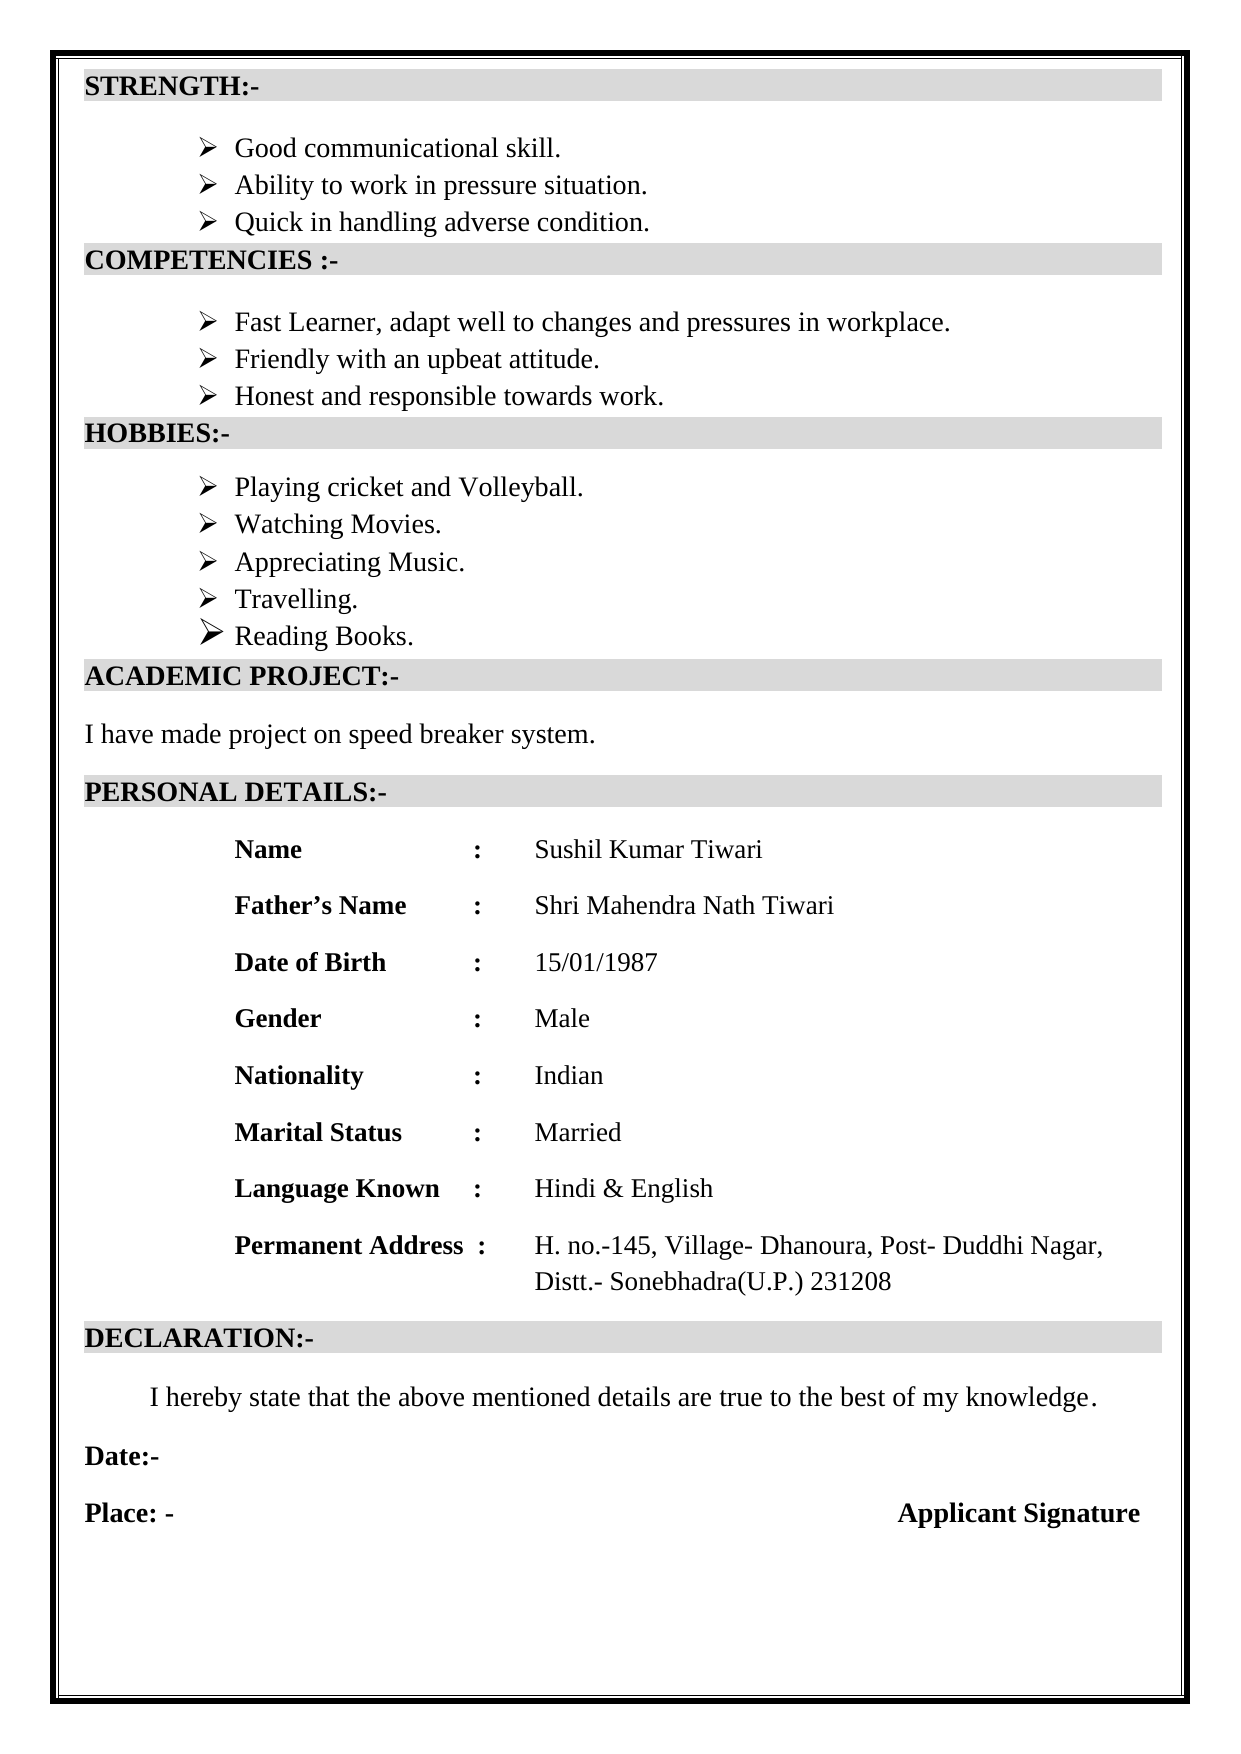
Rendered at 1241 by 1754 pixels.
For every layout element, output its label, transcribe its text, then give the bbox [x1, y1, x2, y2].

text Father’s Name : Shri Mahendra Nath Tiwari [159, 889, 1162, 921]
list Good communicational skill. [197, 131, 1162, 163]
list Watching Movies. [197, 507, 1162, 540]
text Marital Status : Married [159, 1116, 1162, 1147]
list Competencies :- [84, 243, 1162, 275]
list Travelling. [197, 582, 1162, 614]
list Playing cricket and Volleyball. [197, 470, 1162, 503]
list Ability to work in pressure situation. [197, 168, 1162, 201]
list HOBBIES:- [84, 417, 1162, 449]
list PERSONAL DETAILS:- [84, 775, 1162, 807]
text I have made project on speed breaker system. [84, 717, 1162, 749]
text Date of Birth : 15/01/1987 [159, 946, 1162, 977]
text I hereby state that the above mentioned details are true to the best of my knowledge. [84, 1379, 1162, 1413]
text Date:- [84, 1438, 1162, 1471]
list DECLARATION:- [84, 1321, 1162, 1353]
text Nationality : Indian [159, 1059, 1162, 1090]
list STRENGTH:- [84, 69, 1162, 101]
list Quick in handling adverse condition. [197, 205, 1162, 238]
text Gender : Male [159, 1003, 1162, 1034]
text Language Known : Hindi & English [159, 1172, 1162, 1203]
text Place: - Applicant Signature [84, 1497, 1162, 1567]
text Permanent Address : H. no.-145, Village- Dhanoura, Post- Duddhi Nagar, Distt.- Sonebhadra(U.P.) 231208 [234, 1229, 1162, 1296]
list Appreciating Music. [197, 545, 1162, 577]
list ACADEMIC PROJECT:- [84, 659, 1162, 691]
list Honest and responsible towards work. [197, 379, 1162, 412]
list Friendly with an upbeat attitude. [197, 342, 1162, 374]
list Reading Books. [197, 619, 1162, 654]
list Fast Learner, adapt well to changes and pressures in workplace. [197, 305, 1162, 337]
text Name : Sushil Kumar Tiwari [159, 833, 1162, 864]
